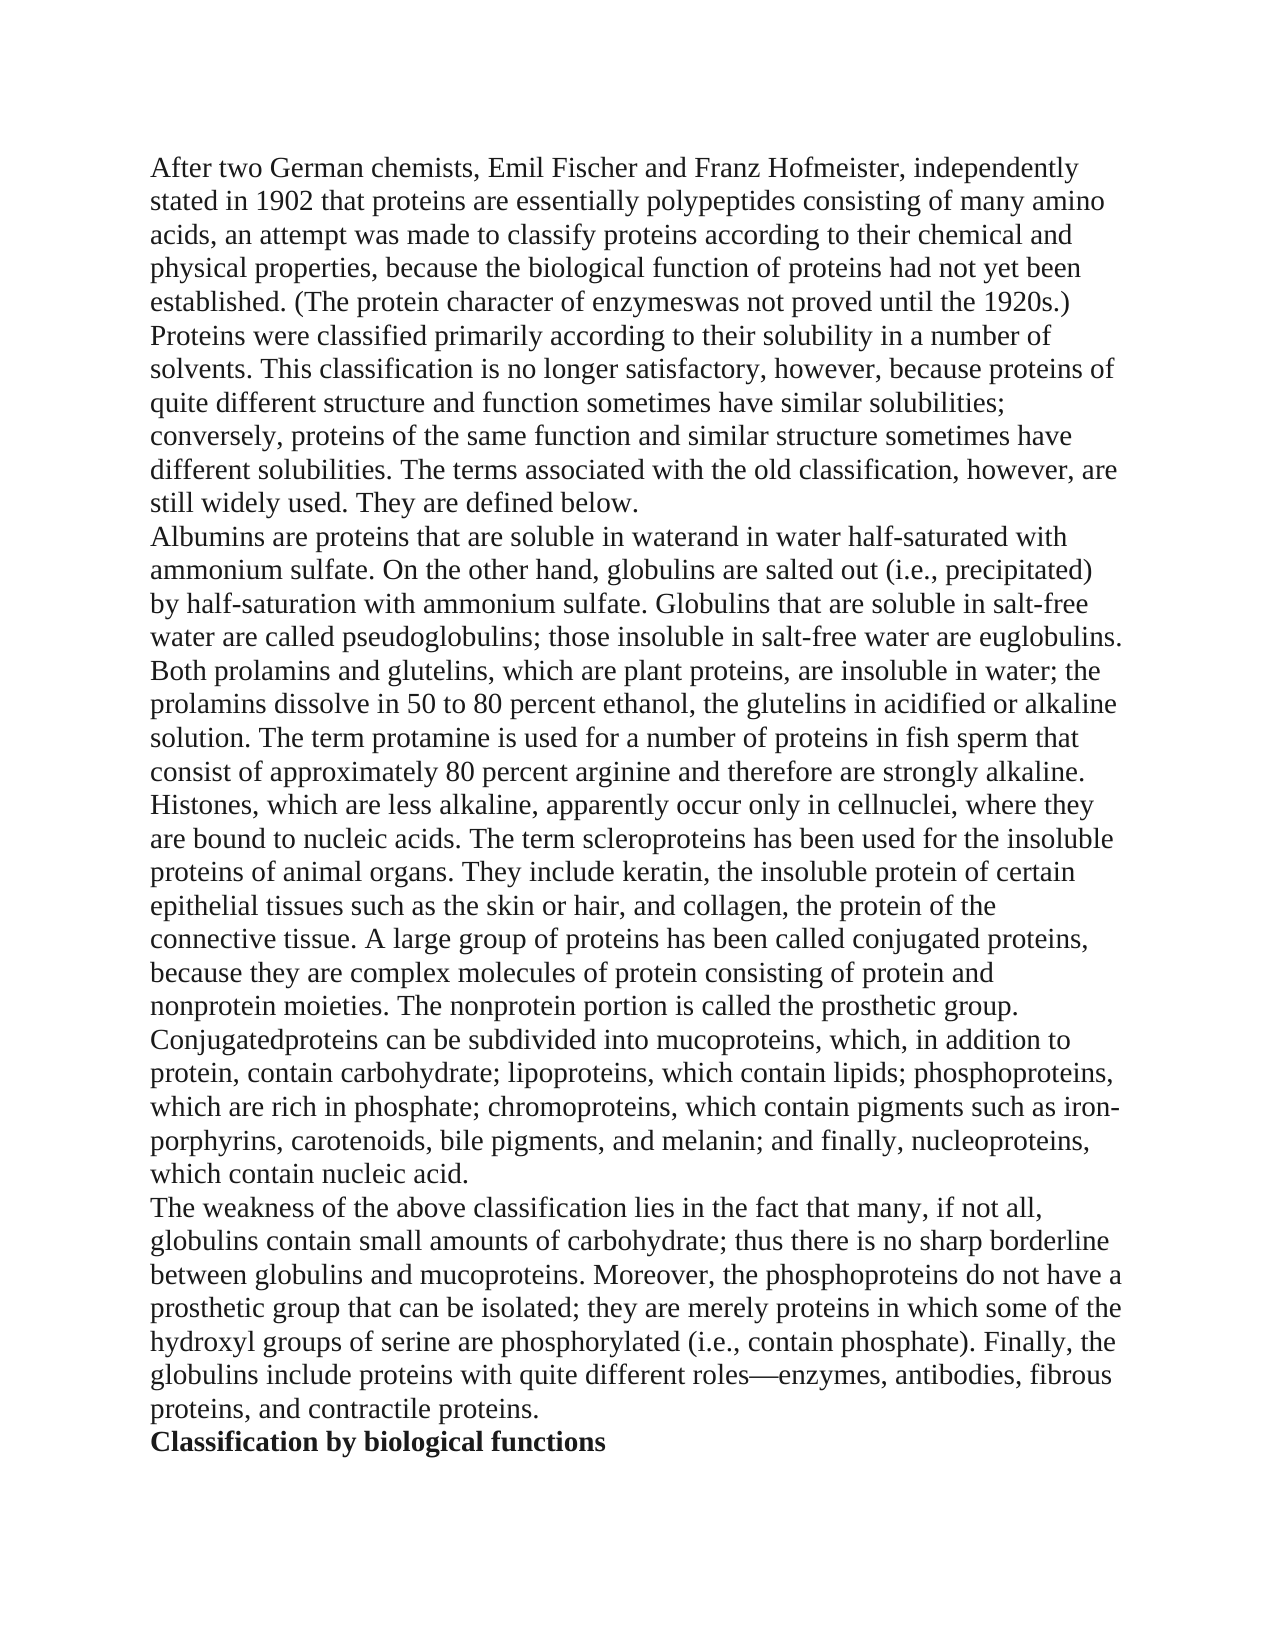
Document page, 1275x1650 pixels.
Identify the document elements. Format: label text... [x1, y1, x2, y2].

text After two German chemists, Emil Fischer and Franz Hofmeister, independently stated in 1902 that proteins are essentially polypeptides consisting of many amino acids, an attempt was made to classify proteins according to their chemical and physical properties, because the biological function of proteins had not yet been established. (The protein character of enzymeswas not proved until the 1920s.) Proteins were classified primarily according to their solubility in a number of solvents. This classification is no longer satisfactory, however, because proteins of quite different structure and function sometimes have similar solubilities; conversely, proteins of the same function and similar structure sometimes have different solubilities. The terms associated with the old classification, however, are still widely used. They are defined below. [150, 150, 1125, 519]
text Albumins are proteins that are soluble in waterand in water half-saturated with ammonium sulfate. On the other hand, globulins are salted out (i.e., precipitated) by half-saturation with ammonium sulfate. Globulins that are soluble in salt-free water are called pseudoglobulins; those insoluble in salt-free water are euglobulins. Both prolamins and glutelins, which are plant proteins, are insoluble in water; the prolamins dissolve in 50 to 80 percent ethanol, the glutelins in acidified or alkaline solution. The term protamine is used for a number of proteins in fish sperm that consist of approximately 80 percent arginine and therefore are strongly alkaline. Histones, which are less alkaline, apparently occur only in cellnuclei, where they are bound to nucleic acids. The term scleroproteins has been used for the insoluble proteins of animal organs. They include keratin, the insoluble protein of certain epithelial tissues such as the skin or hair, and collagen, the protein of the connective tissue. A large group of proteins has been called conjugated proteins, because they are complex molecules of protein consisting of protein and nonprotein moieties. The nonprotein portion is called the prosthetic group. Conjugatedproteins can be subdivided into mucoproteins, which, in addition to protein, contain carbohydrate; lipoproteins, which contain lipids; phosphoproteins, which are rich in phosphate; chromoproteins, which contain pigments such as iron-porphyrins, carotenoids, bile pigments, and melanin; and finally, nucleoproteins, which contain nucleic acid. [150, 519, 1125, 1190]
text The weakness of the above classification lies in the fact that many, if not all, globulins contain small amounts of carbohydrate; thus there is no sharp borderline between globulins and mucoproteins. Moreover, the phosphoproteins do not have a prosthetic group that can be isolated; they are merely proteins in which some of the hydroxyl groups of serine are phosphorylated (i.e., contain phosphate). Finally, the globulins include proteins with quite different roles—enzymes, antibodies, fibrous proteins, and contractile proteins. [150, 1190, 1125, 1424]
text Classification by biological functions [150, 1424, 1125, 1458]
